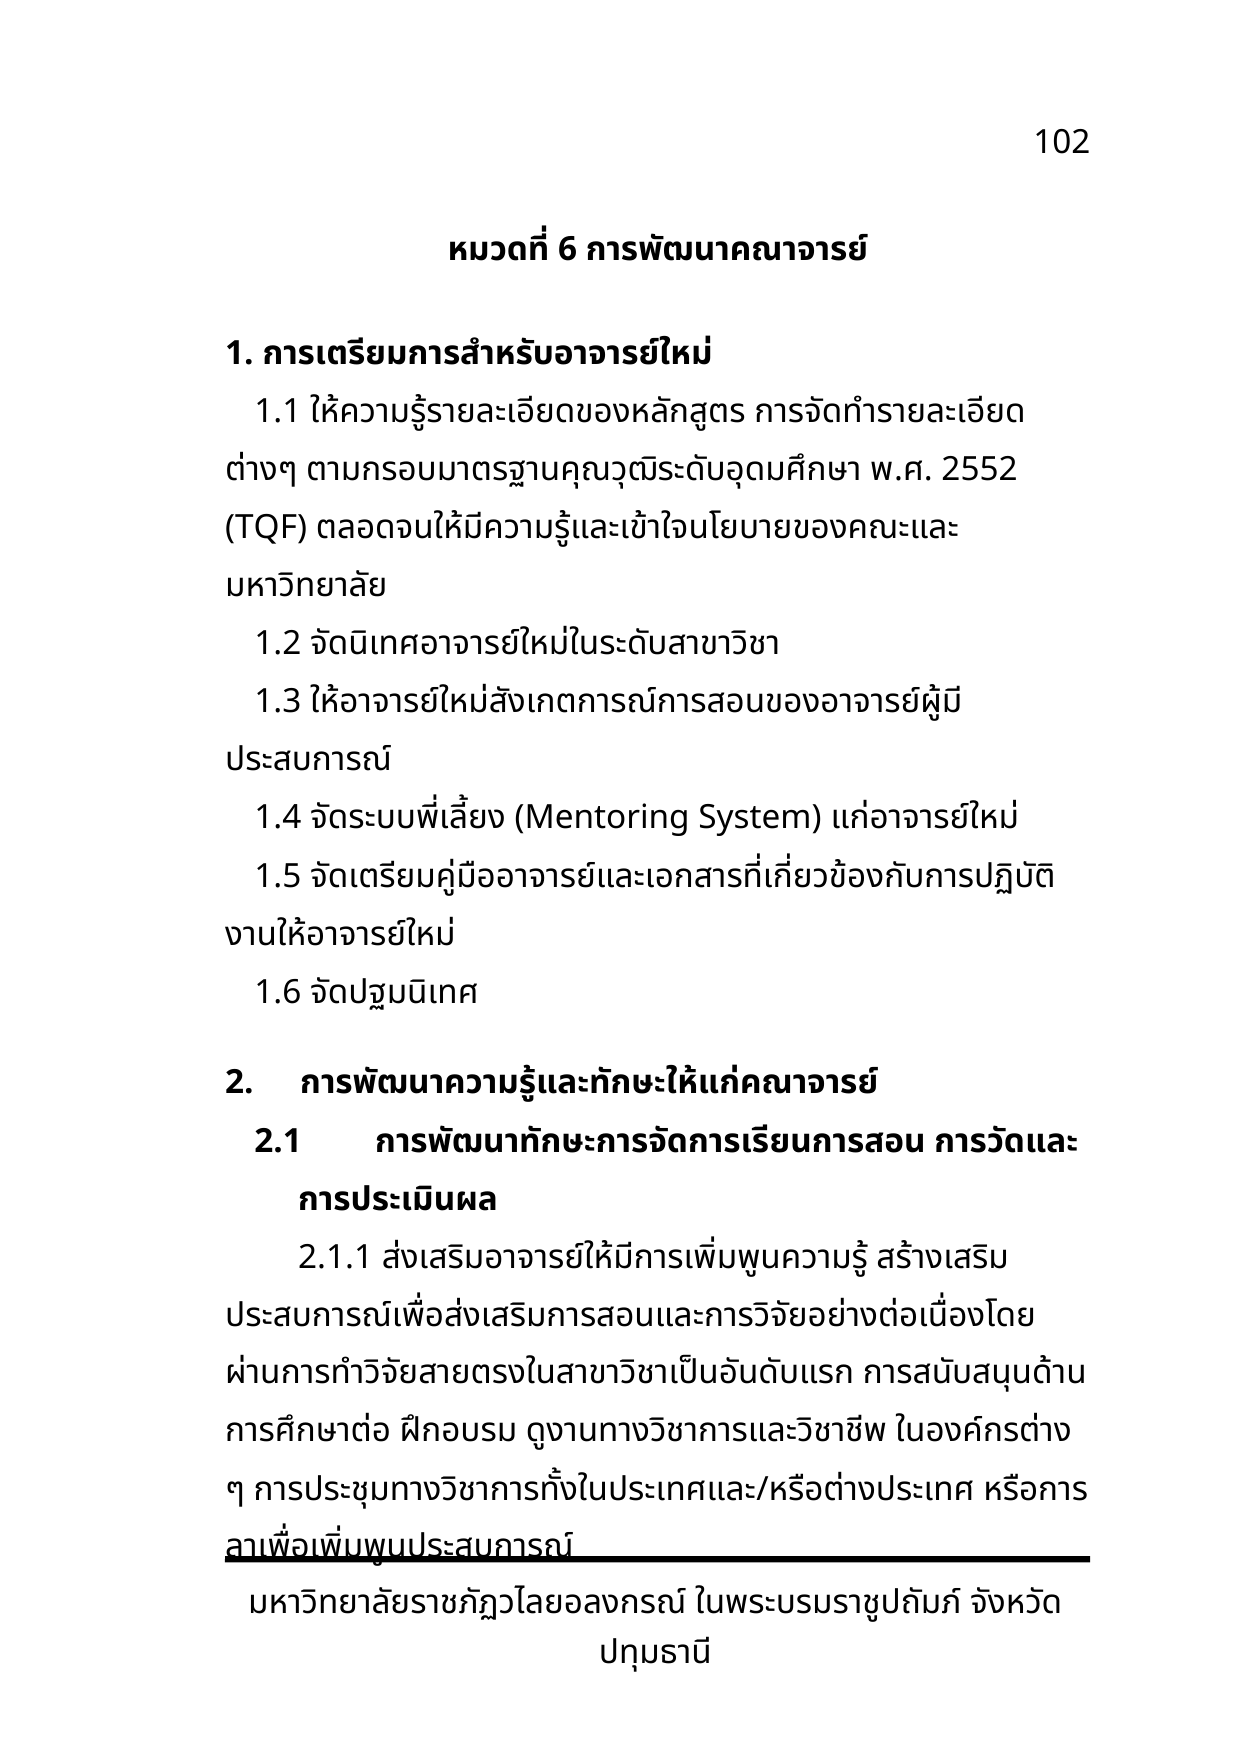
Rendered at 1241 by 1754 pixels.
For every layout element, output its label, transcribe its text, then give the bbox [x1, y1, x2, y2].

text 1.6 จัดปฐมนิเทศ [225, 967, 1090, 1018]
text 1.1 ให้ความรู้รายละเอียดของหลักสูตร การจัดทำรายละเอียดต่างๆ ตามกรอบมาตรฐานคุณวุฒิระดับอุดมศึกษา พ.ศ. 2552 (TQF) ตลอดจนให้มีความรู้และเข้าใจนโยบายของคณะและมหาวิทยาลัย [225, 387, 1090, 612]
text 2. การพัฒนาความรู้และทักษะให้แก่คณาจารย์ [225, 1058, 1090, 1109]
list การพัฒนาทักษะการจัดการเรียนการสอน การวัดและการประเมินผล [254, 1116, 1090, 1225]
text 1.5 จัดเตรียมคู่มืออาจารย์และเอกสารที่เกี่ยวข้องกับการปฏิบัติงานให้อาจารย์ใหม่ [225, 851, 1090, 960]
text 2.1.1 ส่งเสริมอาจารย์ให้มีการเพิ่มพูนความรู้ สร้างเสริมประสบการณ์เพื่อส่งเสริมการสอนและการวิจัยอย่างต่อเนื่องโดยผ่านการทำวิจัยสายตรงในสาขาวิชาเป็นอันดับแรก การสนับสนุนด้านการศึกษาต่อ ฝึกอบรม ดูงานทางวิชาการและวิชาชีพ ในองค์กรต่าง ๆ การประชุมทางวิชาการทั้งในประเทศและ/หรือต่างประเทศ หรือการลาเพื่อเพิ่มพูนประสบการณ์ [225, 1232, 1090, 1573]
text 1. การเตรียมการสำหรับอาจารย์ใหม่ [225, 329, 1090, 379]
text 1.3 ให้อาจารย์ใหม่สังเกตการณ์การสอนของอาจารย์ผู้มีประสบการณ์ [225, 677, 1090, 786]
text 1.2 จัดนิเทศอาจารย์ใหม่ในระดับสาขาวิชา [225, 619, 1090, 670]
text 1.4 จัดระบบพี่เลี้ยง (Mentoring System) แก่อาจารย์ใหม่ [225, 793, 1090, 844]
text หมวดที่ 6 การพัฒนาคณาจารย์ [225, 225, 1090, 276]
